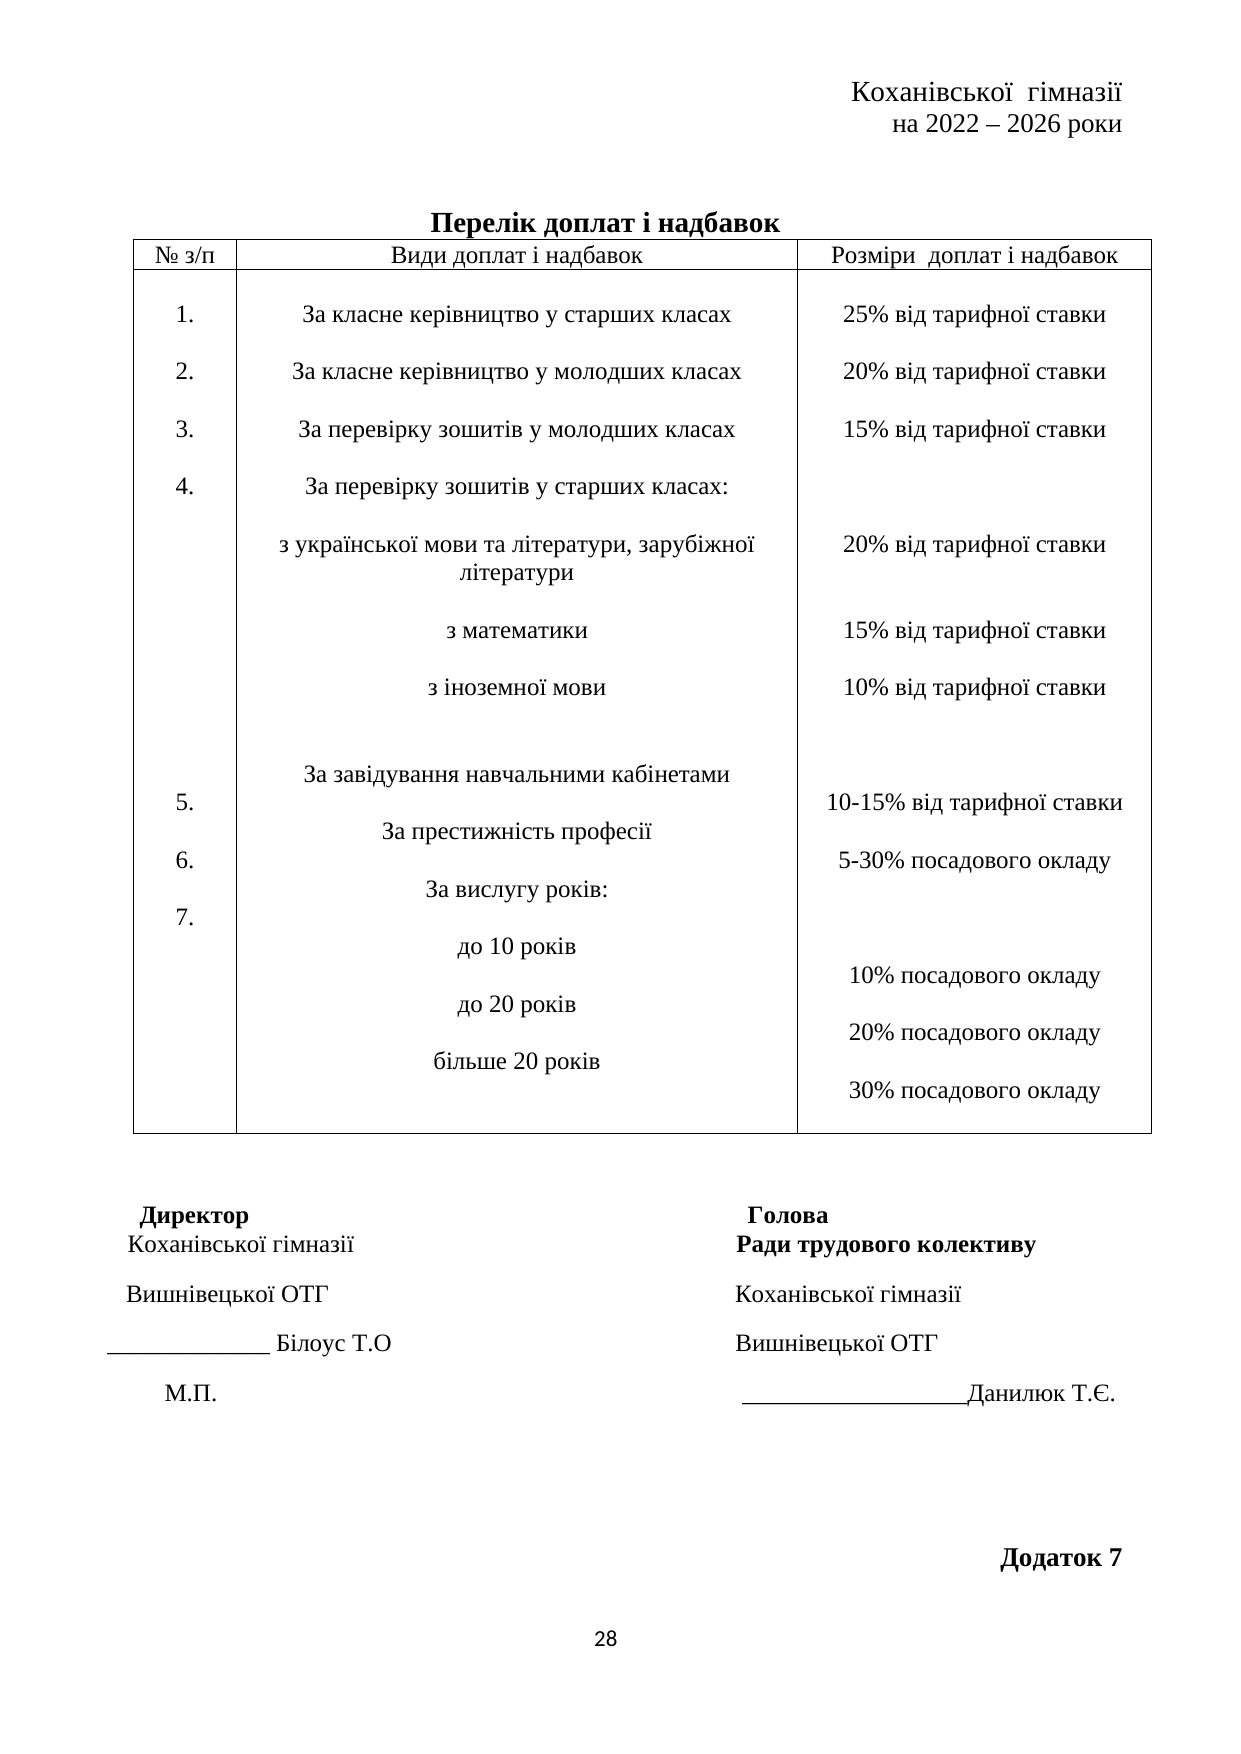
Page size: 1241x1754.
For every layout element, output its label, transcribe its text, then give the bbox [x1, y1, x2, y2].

text ____ М.П. __________________Данилюк Т.Є. [0, 1378, 1122, 1407]
text Директор Директор Голова [0, 1201, 1122, 1229]
text Перелік доплат і надбавок [89, 206, 1122, 239]
text Додаток 7 [576, 1541, 1122, 1572]
text . Вишнівецької ОТГ Коханівської гімназії [0, 1279, 1122, 1308]
table_cell За класне керівництво у старших класах За класне керівництво у молодших класах За перевірку зошитів у молодших класах За перевірку зошитів у старших класах: з української мови та літератури, зарубіжної літератури з математики з іноземної мови За завідування навчальними кабінетами За престижність професії За вислугу років: до 10 років до 20 років більше 20 років [237, 270, 797, 1132]
table_header Розміри доплат і надбавок [798, 240, 1151, 269]
table_cell 25% від тарифної ставки 20% від тарифної ставки 15% від тарифної ставки 20% від тарифної ставки 15% від тарифної ставки 10% від тарифної ставки 10-15% від тарифної ставки 5-30% посадового окладу 10% посадового окладу 20% посадового окладу 30% посадового окладу [798, 270, 1151, 1132]
text Коханівської гімназії [89, 74, 1122, 107]
table_cell 1. 2. 3. 4. 5. 6. 7. [134, 270, 236, 1132]
text ____ _____________ Білоус Т.О Вишнівецької ОТГ [0, 1328, 1122, 1357]
table_header Види доплат і надбавок [237, 240, 797, 269]
text на 2022 – 2026 роки [576, 107, 1122, 138]
table_header № з/п [134, 240, 236, 269]
text Вишнівецької комунальної Коханівської гімназії Ради трудового колективу [0, 1229, 1122, 1258]
